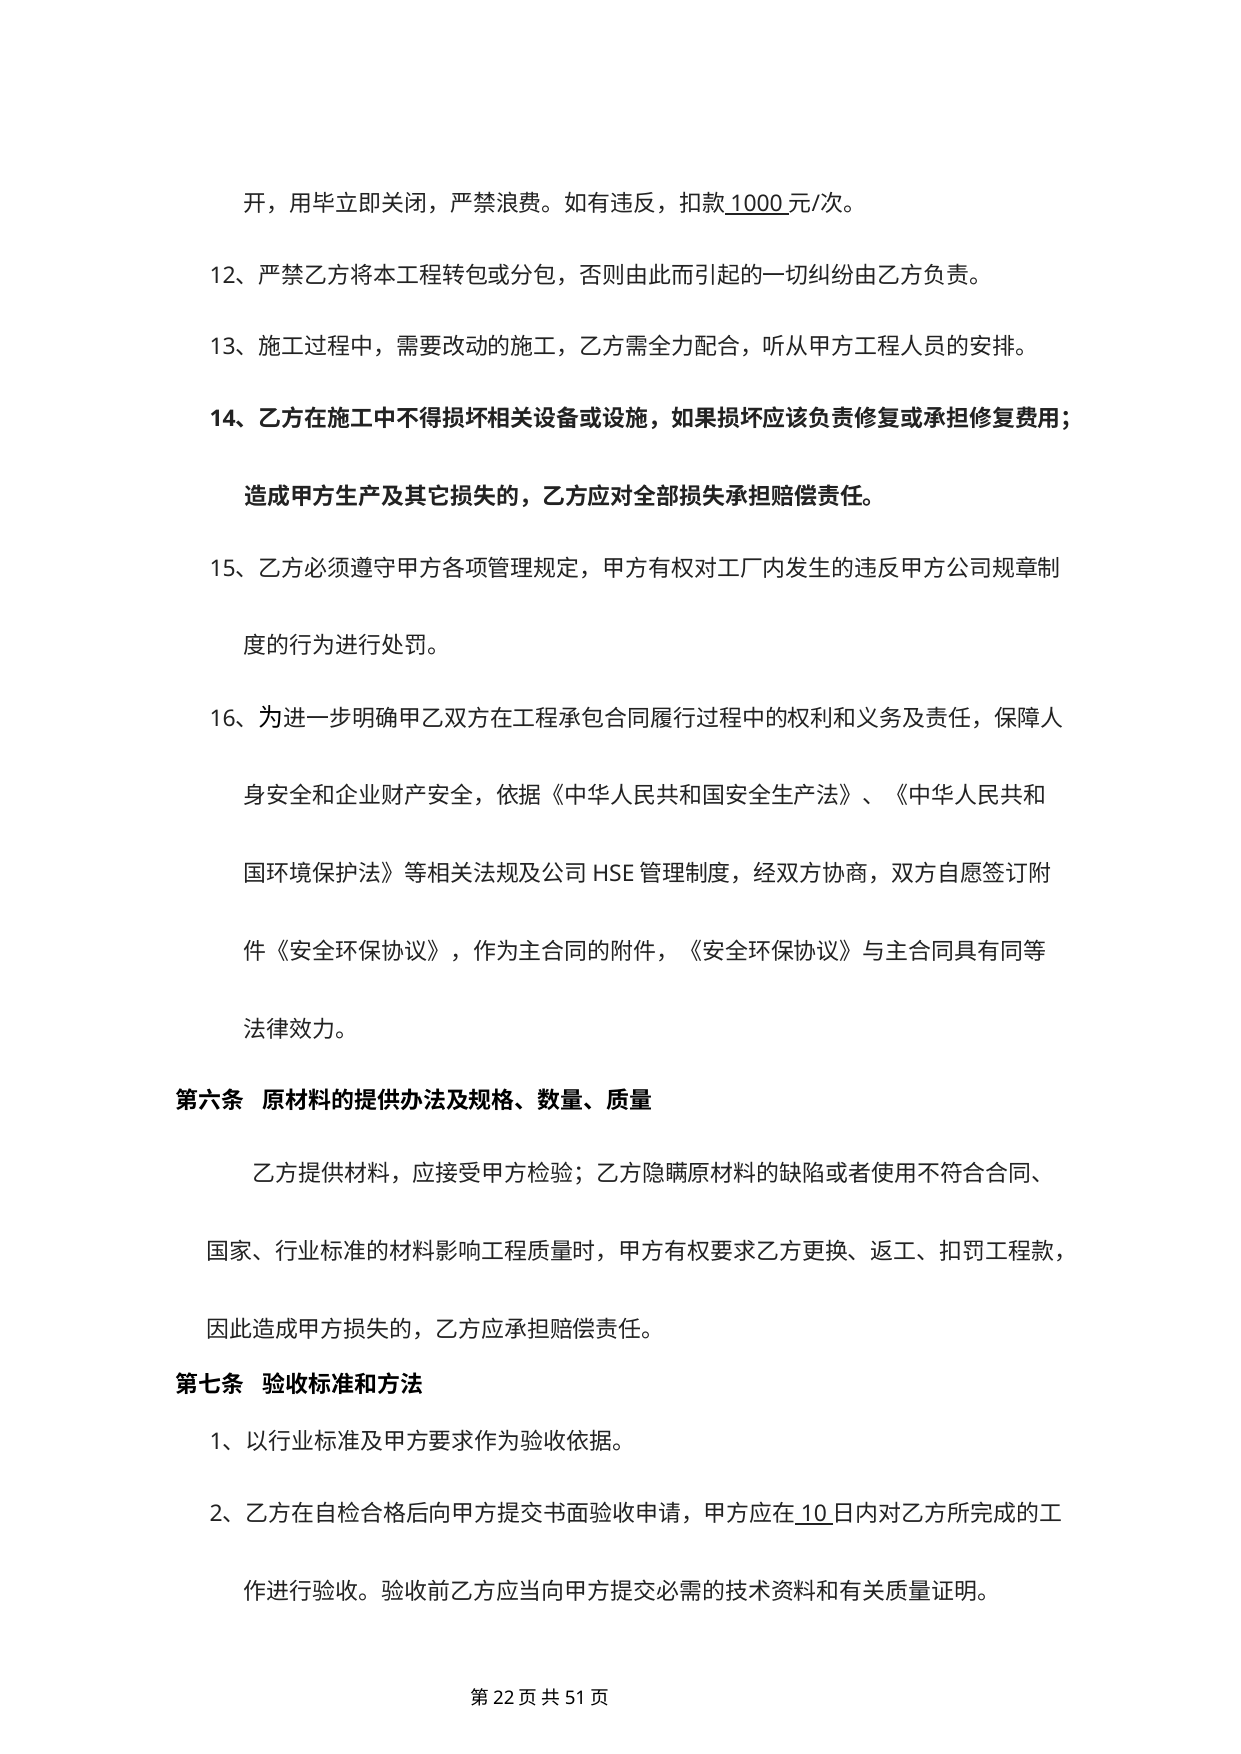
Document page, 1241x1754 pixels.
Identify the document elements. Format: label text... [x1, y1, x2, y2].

text 16、为进一步明确甲乙双方在工程承包合同履行过程中的权利和义务及责任，保障人身安全和企业财产安全，依据《中华人民共和国安全生产法》、《中华人民共和国环境保护法》等相关法规及公司HSE管理制度，经双方协商，双方自愿签订附件《安全环保协议》，作为主合同的附件，《安全环保协议》与主合同具有同等法律效力。 [209, 683, 1065, 1060]
text 15、乙方必须遵守甲方各项管理规定，甲方有权对工厂内发生的违反甲方公司规章制度的行为进行处罚。 [209, 533, 1065, 676]
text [209, 169, 1065, 234]
text 12、严禁乙方将本工程转包或分包，否则由此而引起的一切纠纷由乙方负责。 [209, 241, 1065, 306]
text 乙方提供材料，应接受甲方检验；乙方隐瞒原材料的缺陷或者使用不符合合同、国家、行业标准的材料影响工程质量时，甲方有权要求乙方更换、返工、扣罚工程款，因此造成甲方损失的，乙方应承担赔偿责任。 [206, 1139, 1065, 1360]
text 14、乙方在施工中不得损坏相关设备或设施，如果损坏应该负责修复或承担修复费用；造成甲方生产及其它损失的，乙方应对全部损失承担赔偿责任。 [209, 384, 1065, 527]
text 13、施工过程中，需要改动的施工，乙方需全力配合，听从甲方工程人员的安排。 [209, 312, 1065, 377]
text 2、乙方在自检合格后向甲方提交书面验收申请，甲方应在 10 日内对乙方所完成的工作进行验收。验收前乙方应当向甲方提交必需的技术资料和有关质量证明。 [209, 1479, 1065, 1622]
list 原材料的提供办法及规格、数量、质量 [175, 1066, 1065, 1131]
list 验收标准和方法 [175, 1367, 1065, 1399]
text 1、以行业标准及甲方要求作为验收依据。 [209, 1407, 1065, 1472]
